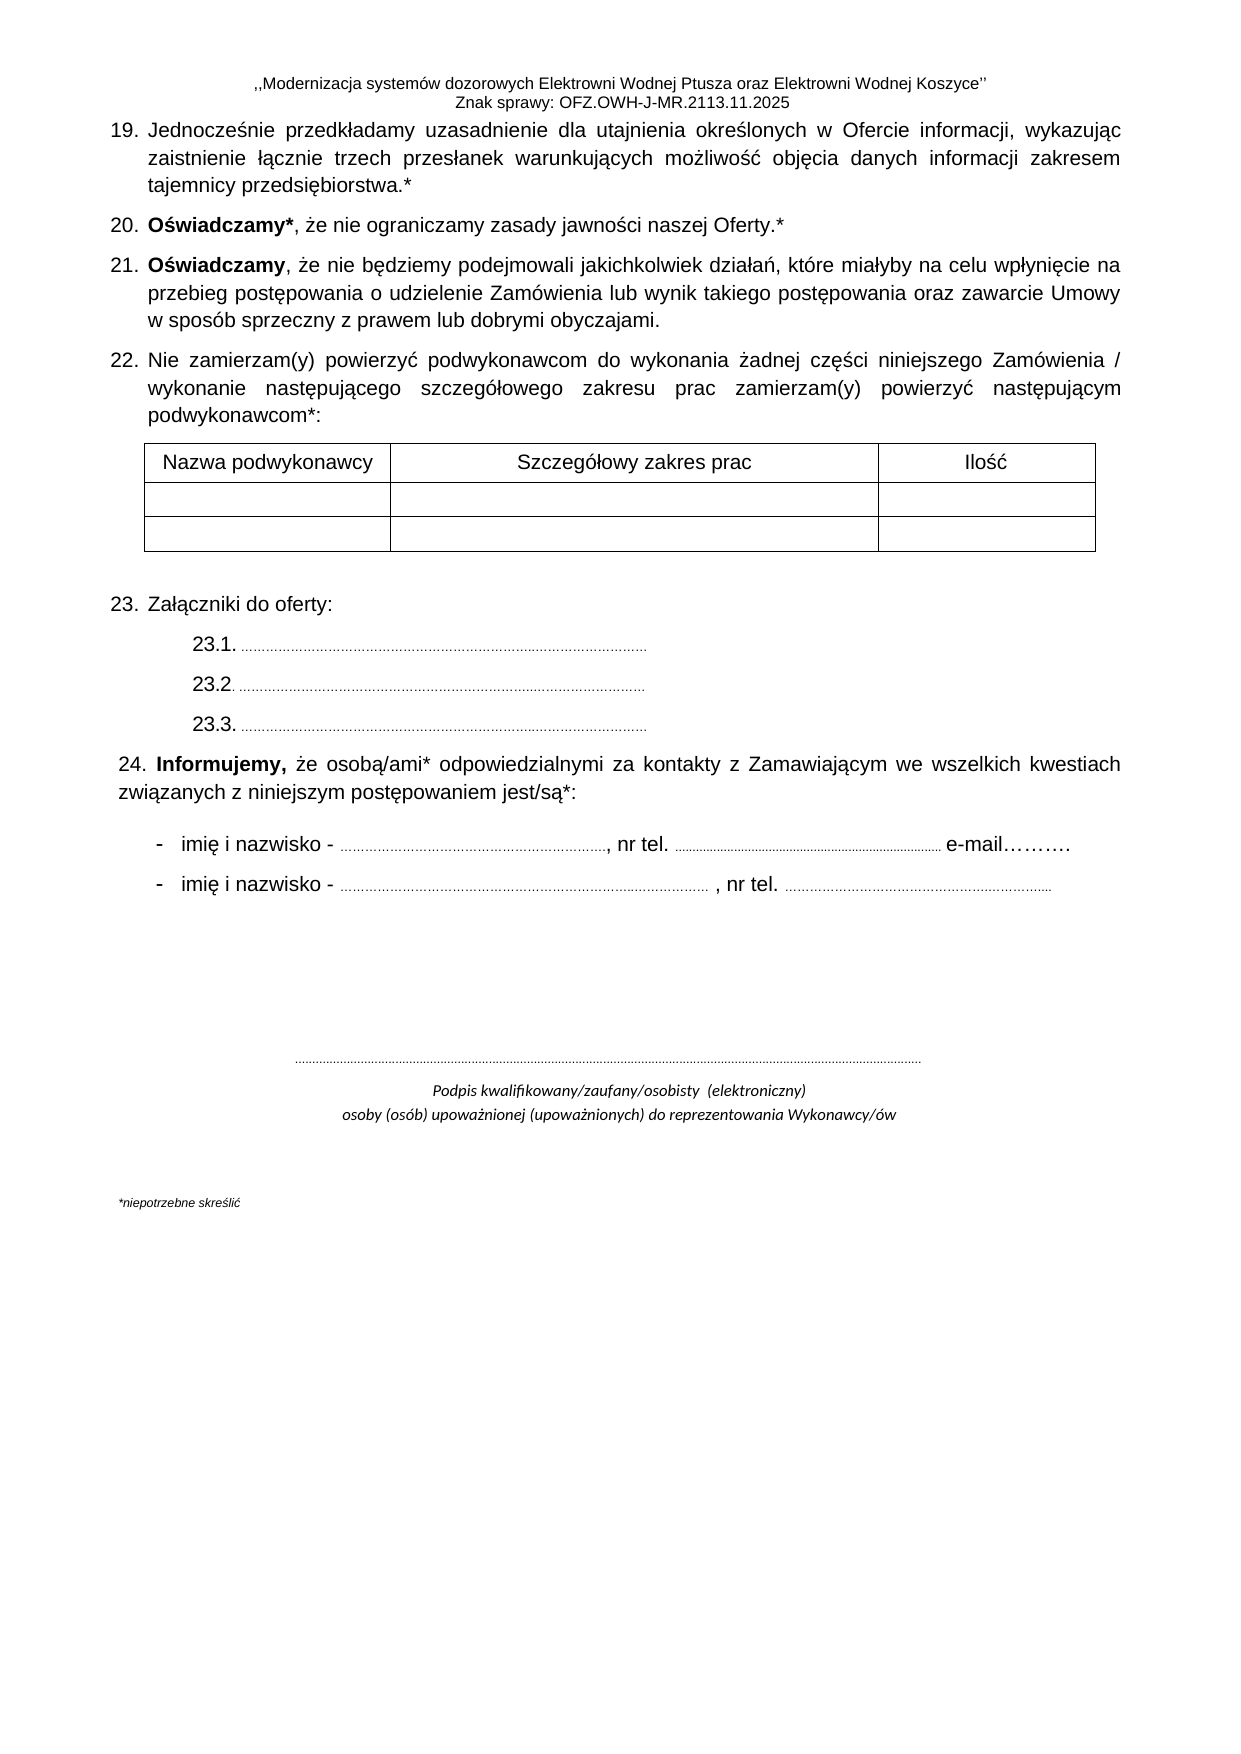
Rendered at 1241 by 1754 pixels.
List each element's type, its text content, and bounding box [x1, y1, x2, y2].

text osoby (osób) upoważnionej (upoważnionych) do reprezentowania Wykonawcy/ów [118, 1104, 1122, 1124]
table_cell [391, 517, 878, 551]
table_cell [879, 517, 1095, 551]
table_cell [391, 483, 878, 516]
table_cell [145, 517, 390, 551]
list 24. Informujemy, że osobą/ami* odpowiedzialnymi za kontakty z Zamawiającym we wszelkich kwestiach związanych z niniejszym postępowaniem jest/są*: [118, 752, 1122, 803]
table_header Nazwa podwykonawcy [145, 444, 390, 482]
text *niepotrzebne skreślić [118, 1196, 1122, 1211]
table_cell [879, 483, 1095, 516]
table_header Szczegółowy zakres prac [391, 444, 878, 482]
table_header Ilość [879, 444, 1095, 482]
list 23.3. ……………………………………………………………..……………………… [192, 712, 1122, 736]
text ..................................................................................................................................................................................... [118, 1052, 1122, 1066]
list Oświadczamy, że nie będziemy podejmowali jakichkolwiek działań, które miałyby na celu wpłynięcie na przebieg postępowania o udzielenie Zamówienia lub wynik takiego postępowania oraz zawarcie Umowy w sposób sprzeczny z prawem lub dobrymi obyczajami. [110, 253, 1122, 332]
text Podpis kwalifikowany/zaufany/osobisty (elektroniczny) [118, 1081, 1122, 1101]
list Oświadczamy*, że nie ograniczamy zasady jawności naszej Oferty.* [110, 213, 1122, 237]
table_cell [145, 483, 390, 516]
list Załączniki do oferty: [110, 592, 1122, 616]
list 23.2. ……………………………………………………………..……………………… [192, 672, 1122, 696]
list Jednocześnie przedkładamy uzasadnienie dla utajnienia określonych w Ofercie informacji, wykazując zaistnienie łącznie trzech przesłanek warunkujących możliwość objęcia danych informacji zakresem tajemnicy przedsiębiorstwa.* [110, 118, 1122, 197]
list 23.1. ……………………………………………………………..……………………… [192, 632, 1122, 656]
list Nie zamierzam(y) powierzyć podwykonawcom do wykonania żadnej części niniejszego Zamówienia / wykonanie następującego szczegółowego zakresu prac zamierzam(y) powierzyć następującym podwykonawcom*: [110, 348, 1122, 427]
table_header imię i nazwisko - ………………………………………………………., nr tel. ............................................................................. e-mail………. imię i nazwisko - ……………………………………………………………..……………… , nr tel. ………………………………………….………….... [107, 820, 1122, 936]
